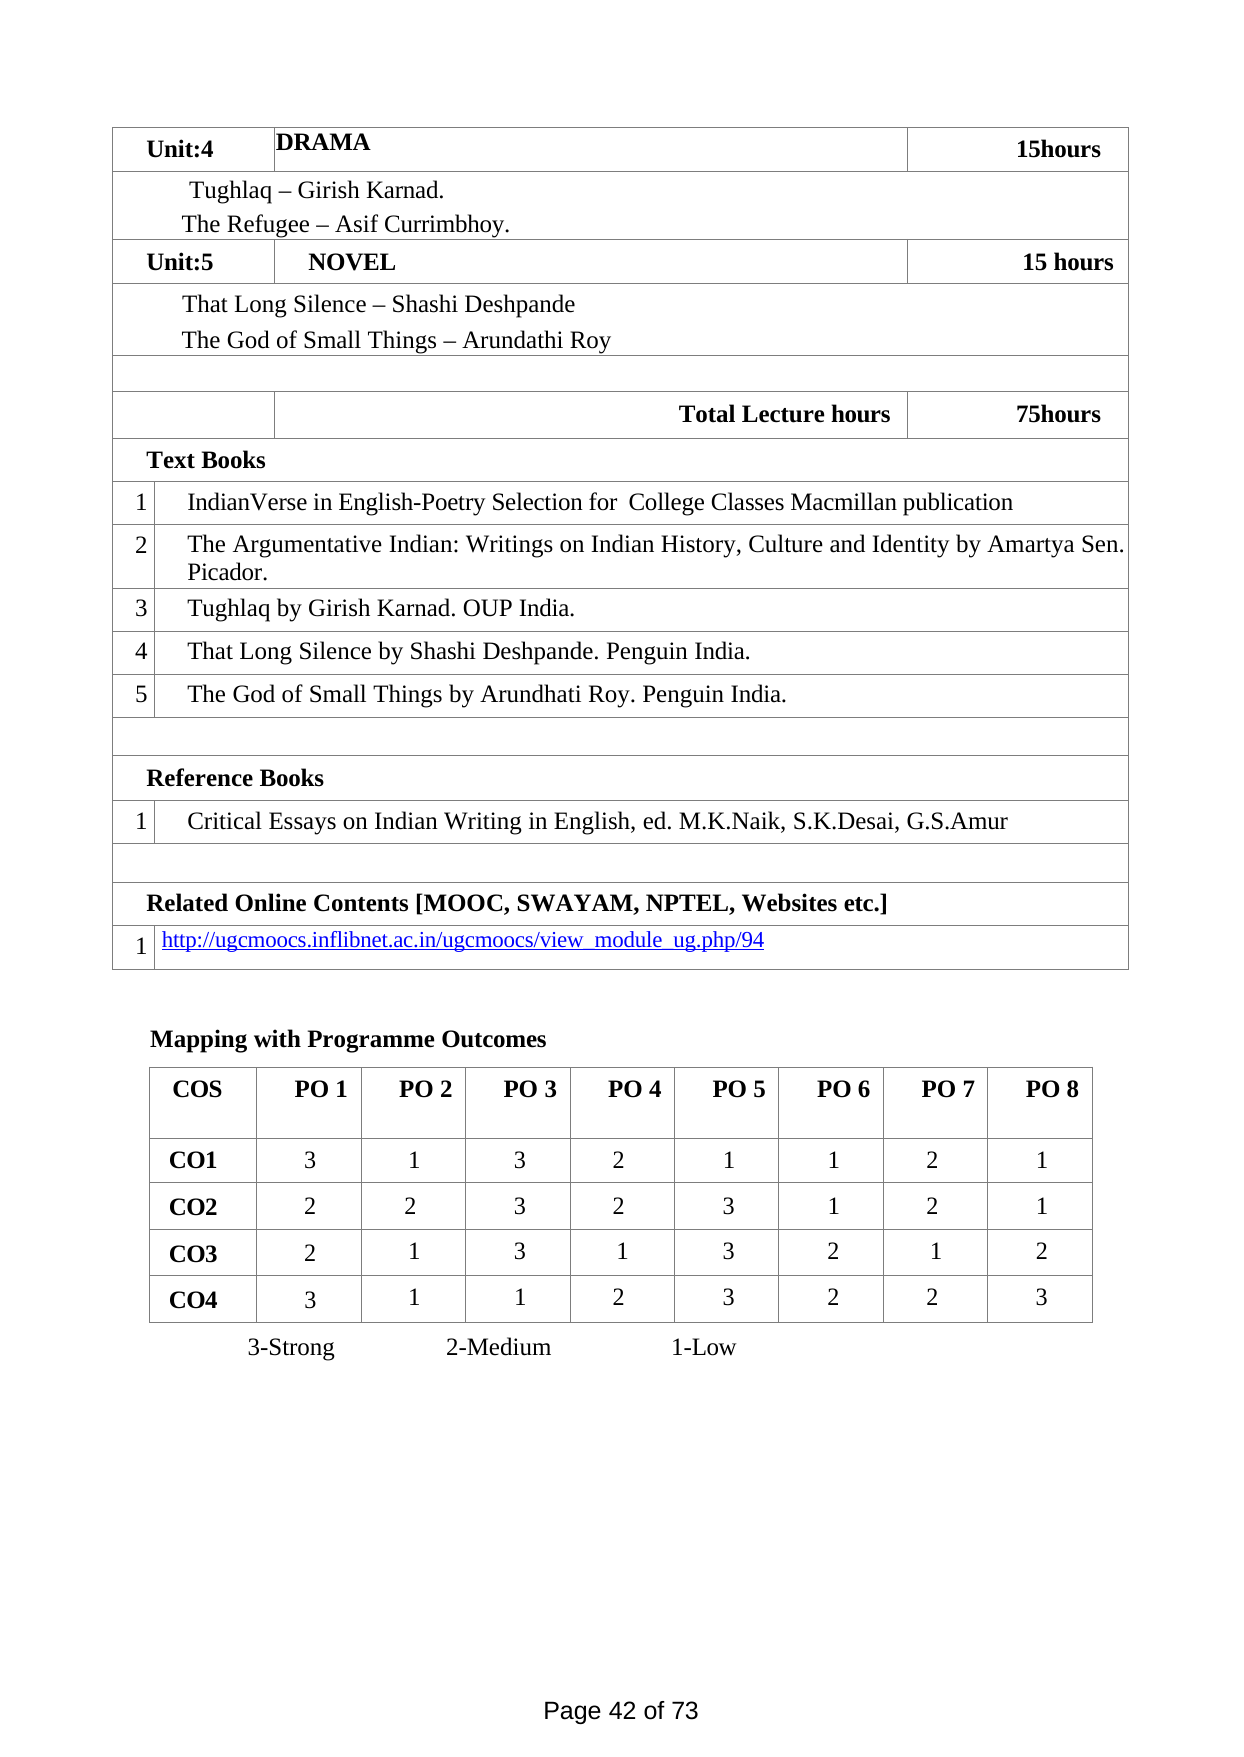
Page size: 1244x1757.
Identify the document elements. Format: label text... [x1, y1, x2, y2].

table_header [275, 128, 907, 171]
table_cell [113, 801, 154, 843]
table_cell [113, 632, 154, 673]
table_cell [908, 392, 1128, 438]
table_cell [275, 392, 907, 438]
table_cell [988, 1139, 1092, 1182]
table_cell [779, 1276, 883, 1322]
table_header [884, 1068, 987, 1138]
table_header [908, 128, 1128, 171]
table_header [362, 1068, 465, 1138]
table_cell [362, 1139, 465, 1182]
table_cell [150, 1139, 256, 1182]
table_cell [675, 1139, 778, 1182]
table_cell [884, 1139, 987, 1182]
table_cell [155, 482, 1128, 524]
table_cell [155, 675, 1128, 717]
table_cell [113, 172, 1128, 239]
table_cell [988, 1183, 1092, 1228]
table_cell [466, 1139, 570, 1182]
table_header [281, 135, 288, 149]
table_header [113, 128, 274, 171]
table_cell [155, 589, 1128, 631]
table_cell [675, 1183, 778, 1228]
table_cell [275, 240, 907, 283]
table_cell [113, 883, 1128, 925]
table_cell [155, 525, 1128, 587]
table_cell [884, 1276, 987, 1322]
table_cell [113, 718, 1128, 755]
subtitle Mapping with Programme Outcomes [150, 1024, 1237, 1053]
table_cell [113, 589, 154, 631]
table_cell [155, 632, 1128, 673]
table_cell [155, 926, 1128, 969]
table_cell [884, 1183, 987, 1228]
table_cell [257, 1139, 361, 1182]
text 3-Strong 2-Medium 1-Low [247, 1332, 1237, 1361]
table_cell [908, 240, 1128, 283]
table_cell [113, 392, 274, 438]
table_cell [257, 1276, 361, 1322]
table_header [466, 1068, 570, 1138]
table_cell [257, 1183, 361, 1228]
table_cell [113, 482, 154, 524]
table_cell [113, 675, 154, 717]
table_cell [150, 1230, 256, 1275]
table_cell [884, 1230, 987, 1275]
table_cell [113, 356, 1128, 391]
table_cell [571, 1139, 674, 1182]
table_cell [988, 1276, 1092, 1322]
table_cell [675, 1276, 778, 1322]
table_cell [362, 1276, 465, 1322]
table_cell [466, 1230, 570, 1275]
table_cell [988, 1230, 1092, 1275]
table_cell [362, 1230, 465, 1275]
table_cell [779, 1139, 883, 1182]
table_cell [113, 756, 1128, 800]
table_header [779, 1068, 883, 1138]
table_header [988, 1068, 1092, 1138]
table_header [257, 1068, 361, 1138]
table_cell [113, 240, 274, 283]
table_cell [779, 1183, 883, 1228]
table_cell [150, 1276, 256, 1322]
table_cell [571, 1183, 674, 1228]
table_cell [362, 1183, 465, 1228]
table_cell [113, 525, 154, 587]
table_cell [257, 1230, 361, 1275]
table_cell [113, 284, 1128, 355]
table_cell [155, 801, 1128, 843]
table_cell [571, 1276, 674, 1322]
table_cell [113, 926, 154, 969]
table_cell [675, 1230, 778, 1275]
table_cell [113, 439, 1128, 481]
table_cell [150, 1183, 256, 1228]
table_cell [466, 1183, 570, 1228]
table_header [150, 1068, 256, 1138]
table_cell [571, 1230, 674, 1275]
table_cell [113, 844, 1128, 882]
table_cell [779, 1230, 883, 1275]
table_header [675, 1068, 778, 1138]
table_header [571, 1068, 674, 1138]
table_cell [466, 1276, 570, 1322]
